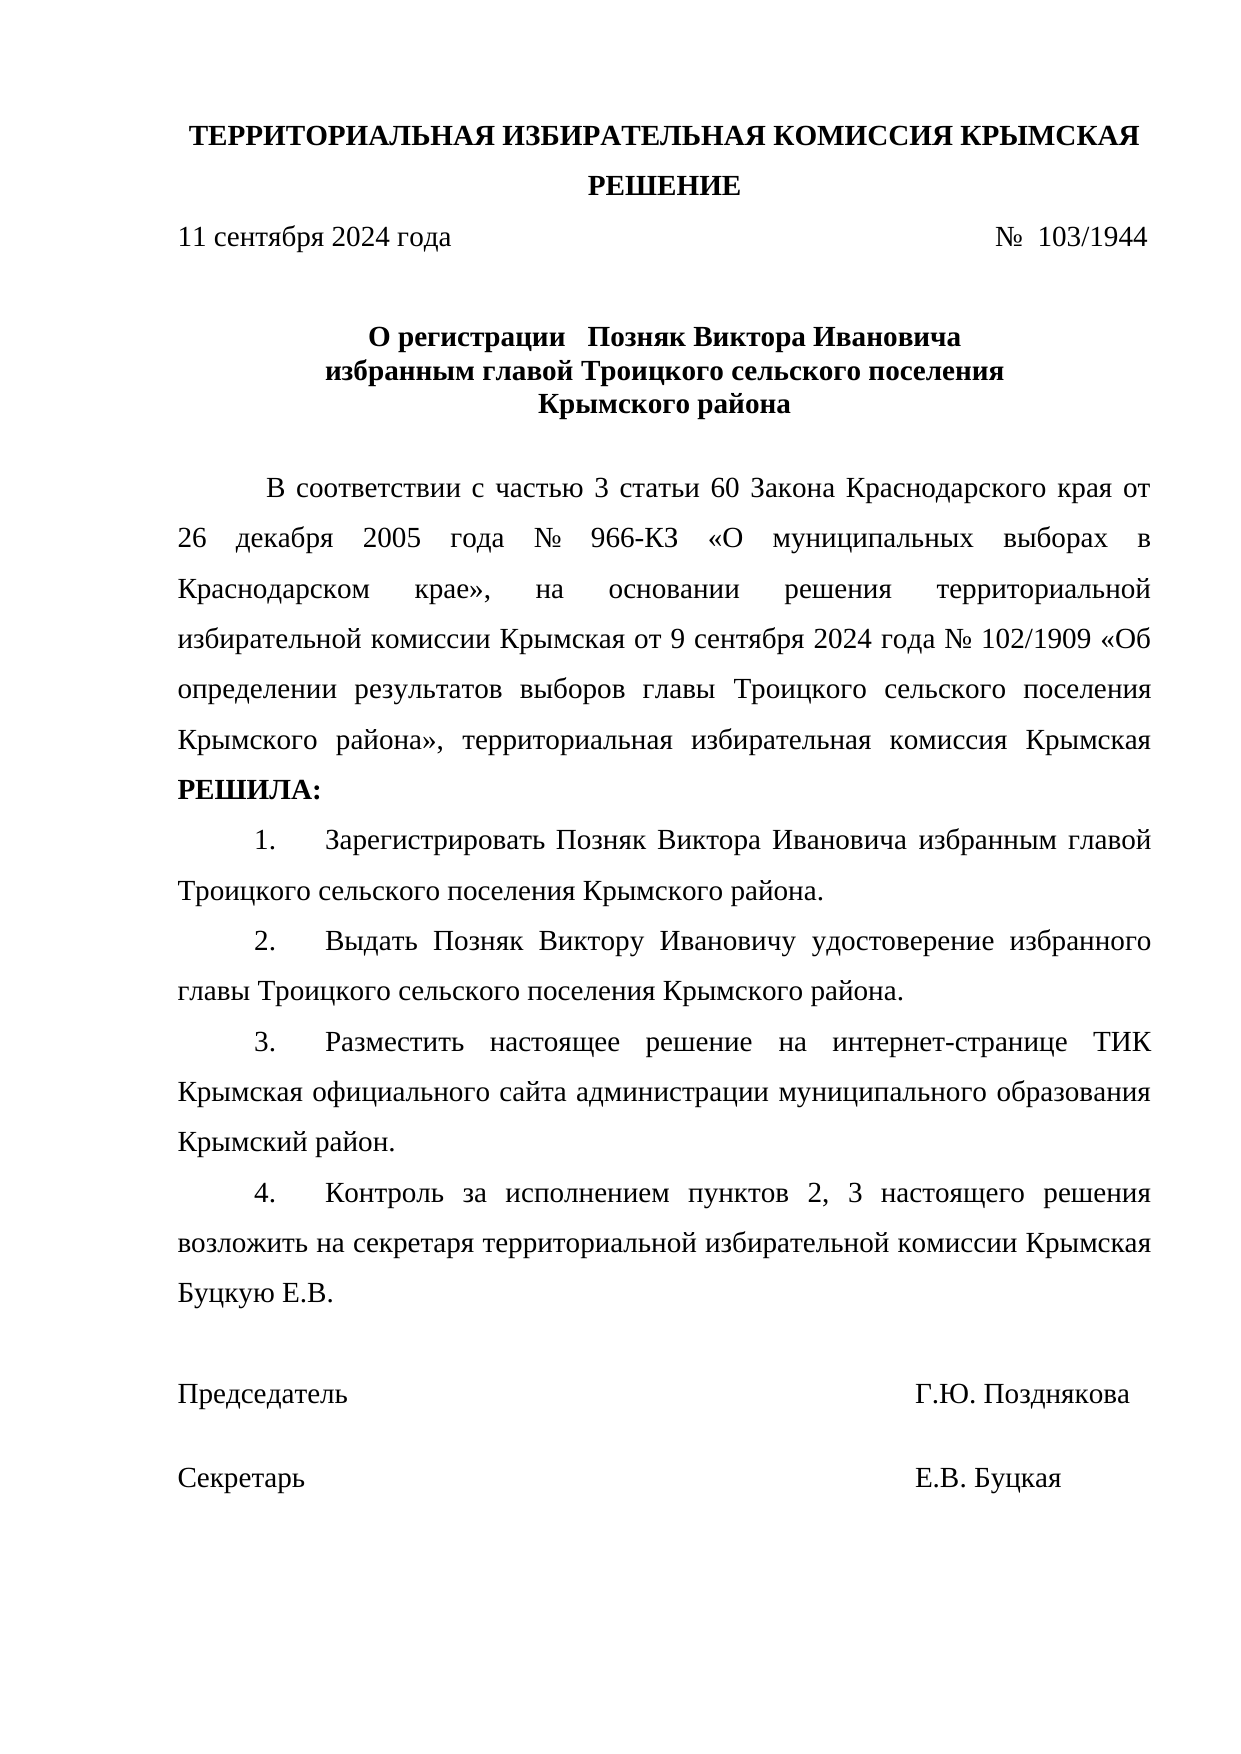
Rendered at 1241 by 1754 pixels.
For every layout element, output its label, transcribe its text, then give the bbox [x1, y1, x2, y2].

list РЕШЕНИЕ [177, 168, 1152, 202]
list Разместить настоящее решение на интернет-странице ТИК Крымская официального сайта администрации муниципального образования Крымский район. [177, 1024, 1152, 1158]
list Выдать Позняк Виктору Ивановичу удостоверение избранного главы Троицкого сельского поселения Крымского района. [177, 923, 1152, 1007]
list Контроль за исполнением пунктов 2, 3 настоящего решения возложить на секретаря территориальной избирательной комиссии Крымская Буцкую Е.В. [177, 1175, 1152, 1309]
text В соответствии с частью 3 статьи 60 Закона Краснодарского края от 26 декабря 2005 года № 966-КЗ «О муниципальных выборах в Краснодарском крае», на основании решения территориальной избирательной комиссии Крымская от 9 сентября 2024 года № 102/1909 «Об определении результатов выборов главы Троицкого сельского поселения Крымского района», территориальная избирательная комиссия Крымская РЕШИЛА: [177, 470, 1152, 806]
text Председатель Г.Ю. Позднякова [177, 1376, 1152, 1409]
text Секретарь Е.В. Буцкая [177, 1460, 1152, 1493]
text О регистрации Позняк Виктора Ивановича [177, 319, 1152, 353]
text 11 сентября 2024 года № 103/1944 [177, 219, 1152, 252]
text Крымского района [177, 386, 1152, 420]
text избранным главой Троицкого сельского поселения [177, 353, 1152, 386]
list Зарегистрировать Позняк Виктора Ивановича избранным главой Троицкого сельского поселения Крымского района. [177, 822, 1152, 906]
text ТЕРРИТОРИАЛЬНАЯ ИЗБИРАТЕЛЬНАЯ КОМИССИЯ КРЫМСКАЯ [177, 118, 1152, 152]
